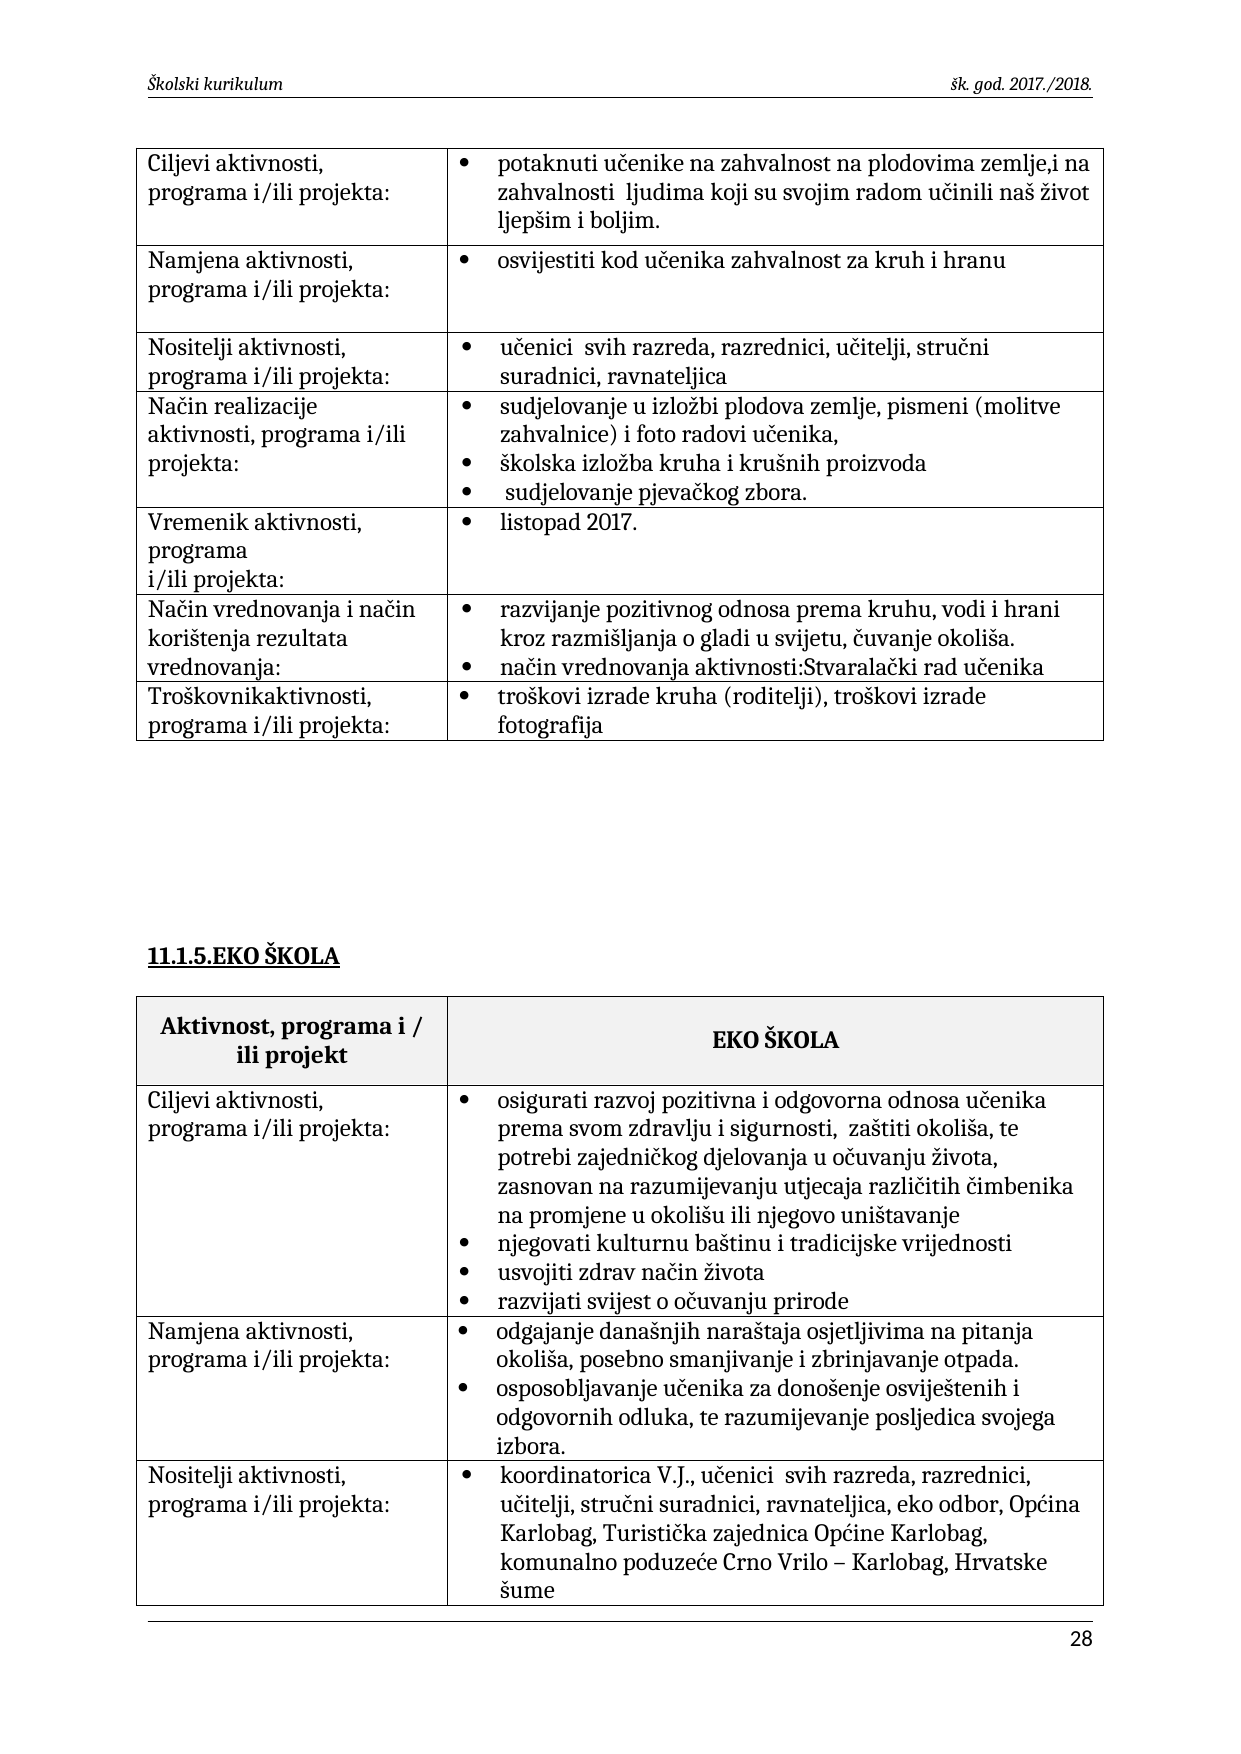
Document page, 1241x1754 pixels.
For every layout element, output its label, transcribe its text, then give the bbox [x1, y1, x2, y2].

table_cell Ciljevi aktivnosti, programa i/ili projekta: [137, 149, 447, 245]
table_cell odgajanje današnjih naraštaja osjetljivima na pitanja okoliša, posebno smanjivanje i zbrinjavanje otpada. osposobljavanje učenika za donošenje osviještenih i odgovornih odluka, te razumijevanje posljedica svojega izbora. [448, 1317, 1103, 1460]
table_cell Način realizacije aktivnosti, programa i/ili projekta: [137, 392, 447, 507]
table_cell Namjena aktivnosti, programa i/ili projekta: [137, 1317, 447, 1460]
table_cell razvijanje pozitivnog odnosa prema kruhu, vodi i hrani kroz razmišljanja o gladi u svijetu, čuvanje okoliša. način vrednovanja aktivnosti:Stvaralački rad učenika [448, 595, 1103, 681]
table_header Aktivnost, programa i / ili projekt [137, 997, 447, 1084]
table_cell učenici svih razreda, razrednici, učitelji, stručni suradnici, ravnateljica [448, 333, 1103, 391]
table_cell listopad 2017. [448, 508, 1103, 594]
table_cell Nositelji aktivnosti, programa i/ili projekta: [137, 1461, 447, 1605]
table_cell Način vrednovanja i način korištenja rezultata vrednovanja: [137, 595, 447, 681]
table_cell Troškovnikaktivnosti, programa i/ili projekta: [137, 682, 447, 740]
table_cell Namjena aktivnosti, programa i/ili projekta: [137, 246, 447, 332]
table_cell sudjelovanje u izložbi plodova zemlje, pismeni (molitve zahvalnice) i foto radovi učenika, školska izložba kruha i krušnih proizvoda sudjelovanje pjevačkog zbora. [448, 392, 1103, 507]
table_cell osvijestiti kod učenika zahvalnost za kruh i hranu [448, 246, 1103, 332]
table_cell troškovi izrade kruha (roditelji), troškovi izrade fotografija [448, 682, 1103, 740]
table_cell Vremenik aktivnosti, programa i/ili projekta: [137, 508, 447, 594]
text 11.1.5.EKO ŠKOLA [148, 942, 1093, 971]
table_cell potaknuti učenike na zahvalnost na plodovima zemlje,i na zahvalnosti ljudima koji su svojim radom učinili naš život ljepšim i boljim. [448, 149, 1103, 245]
table_header EKO ŠKOLA [448, 997, 1103, 1084]
table_cell osigurati razvoj pozitivna i odgovorna odnosa učenika prema svom zdravlju i sigurnosti, zaštiti okoliša, te potrebi zajedničkog djelovanja u očuvanju života, zasnovan na razumijevanju utjecaja različitih čimbenika na promjene u okolišu ili njegovo uništavanje njegovati kulturnu baštinu i tradicijske vrijednosti usvojiti zdrav način života razvijati svijest o očuvanju prirode [448, 1086, 1103, 1316]
table_cell koordinatorica V.J., učenici svih razreda, razrednici, učitelji, stručni suradnici, ravnateljica, eko odbor, Općina Karlobag, Turistička zajednica Općine Karlobag, komunalno poduzeće Crno Vrilo – Karlobag, Hrvatske šume [448, 1461, 1103, 1605]
table_cell Nositelji aktivnosti, programa i/ili projekta: [137, 333, 447, 391]
table_cell Ciljevi aktivnosti, programa i/ili projekta: [137, 1086, 447, 1316]
